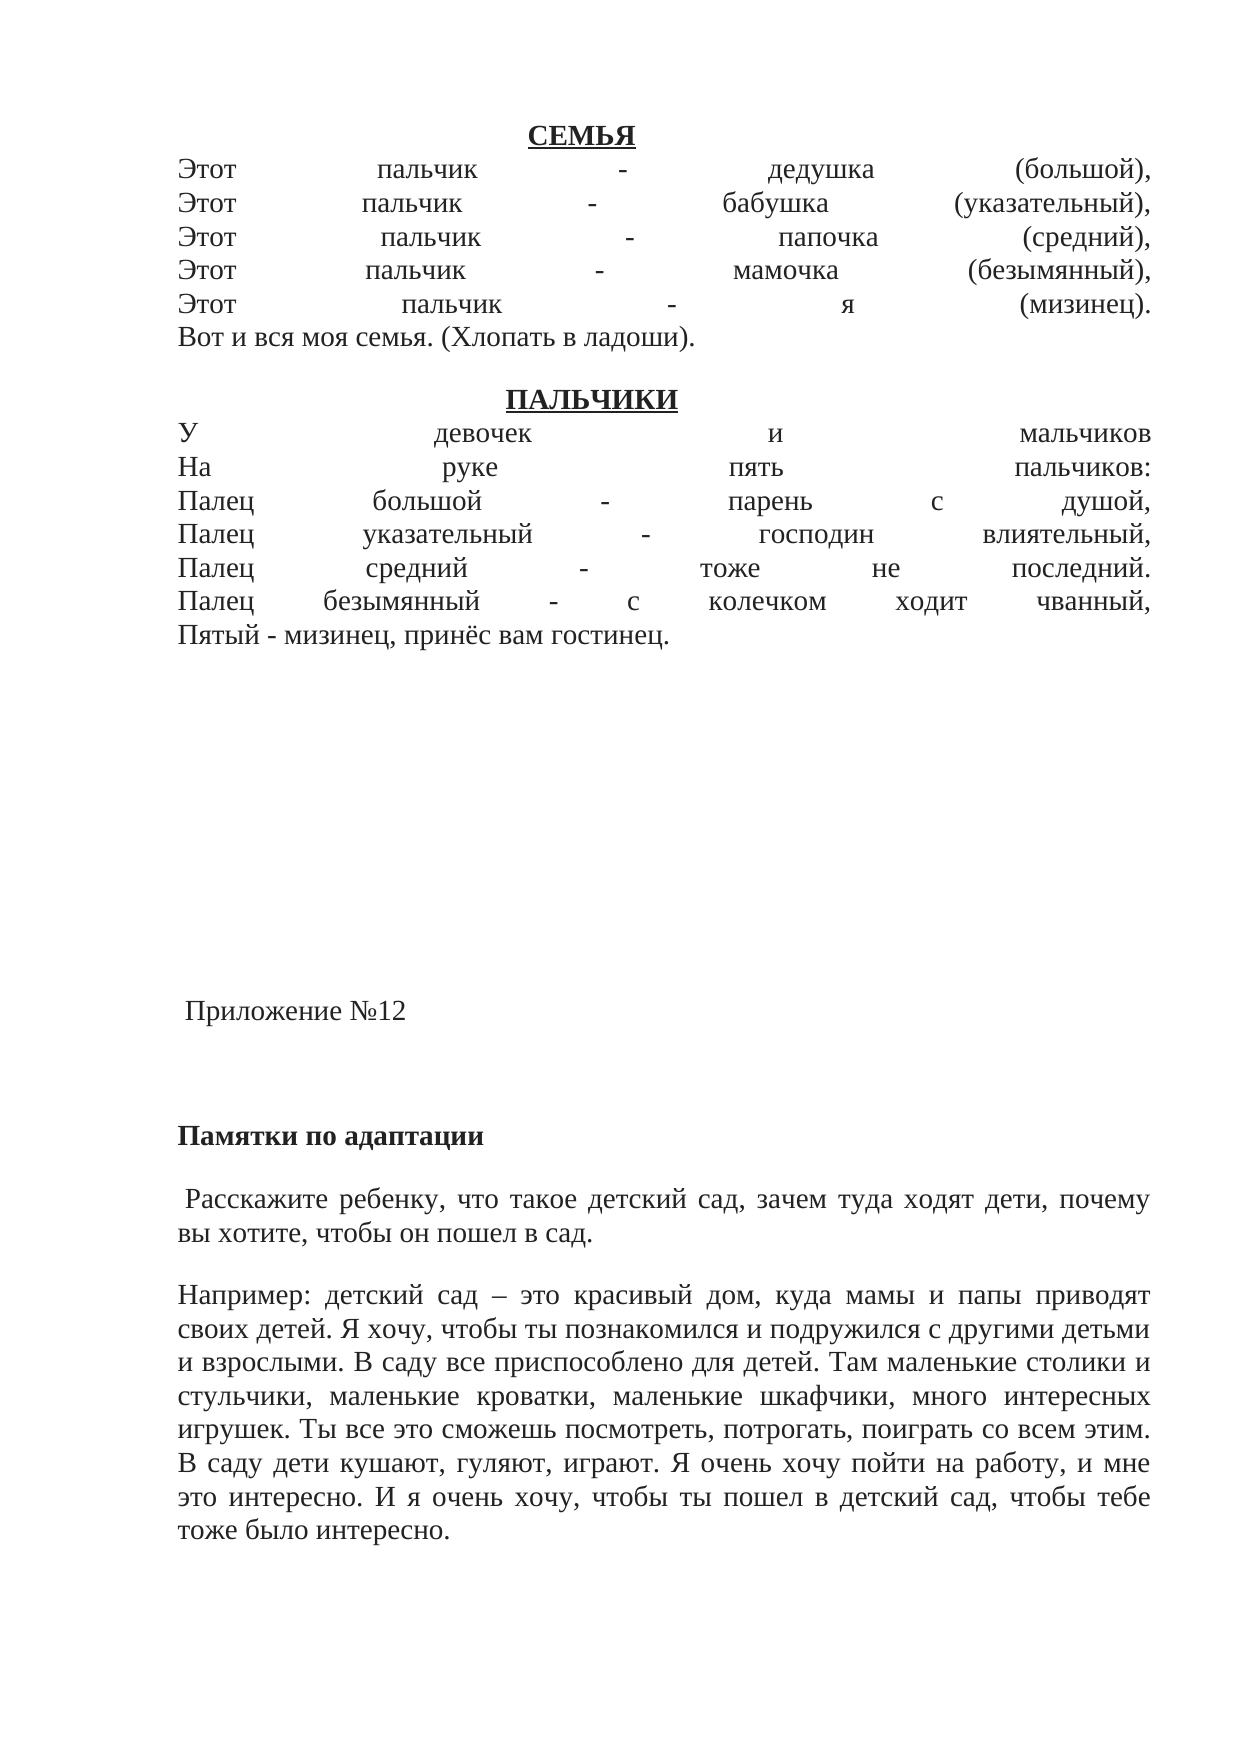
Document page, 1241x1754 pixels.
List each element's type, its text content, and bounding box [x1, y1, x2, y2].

text Памятки по адаптации [177, 1118, 1152, 1152]
text Приложение №12 [177, 993, 1152, 1027]
text Расскажите ребенку, что такое детский сад, зачем туда ходят дети, почему вы хотите, чтобы он пошел в сад. [177, 1181, 1152, 1248]
text СЕМЬЯ Этот пальчик - дедушка (большой), Этот пальчик - бабушка (указательный), Этот пальчик - папочка (средний), Этот пальчик - мамочка (безымянный), Этот пальчик - я (мизинец). Вот и вся моя семья. (Хлопать в ладоши). [177, 118, 1152, 353]
text ПАЛЬЧИКИ У девочек и мальчиков На руке пять пальчиков: Палец большой - парень с душой, Палец указательный - господин влиятельный, Палец средний - тоже не последний. Палец безымянный - с колечком ходит чванный, Пятый - мизинец, принёс вам гостинец. [177, 382, 1152, 650]
text Например: детский сад – это красивый дом, куда мамы и папы приводят своих детей. Я хочу, чтобы ты познакомился и подружился с другими детьми и взрослыми. В саду все приспособлено для детей. Там маленькие столики и стульчики, маленькие кроватки, маленькие шкафчики, много интересных игрушек. Ты все это сможешь посмотреть, потрогать, поиграть со всем этим. В саду дети кушают, гуляют, играют. Я очень хочу пойти на работу, и мне это интересно. И я очень хочу, чтобы ты пошел в детский сад, чтобы тебе тоже было интересно. [177, 1277, 1152, 1546]
